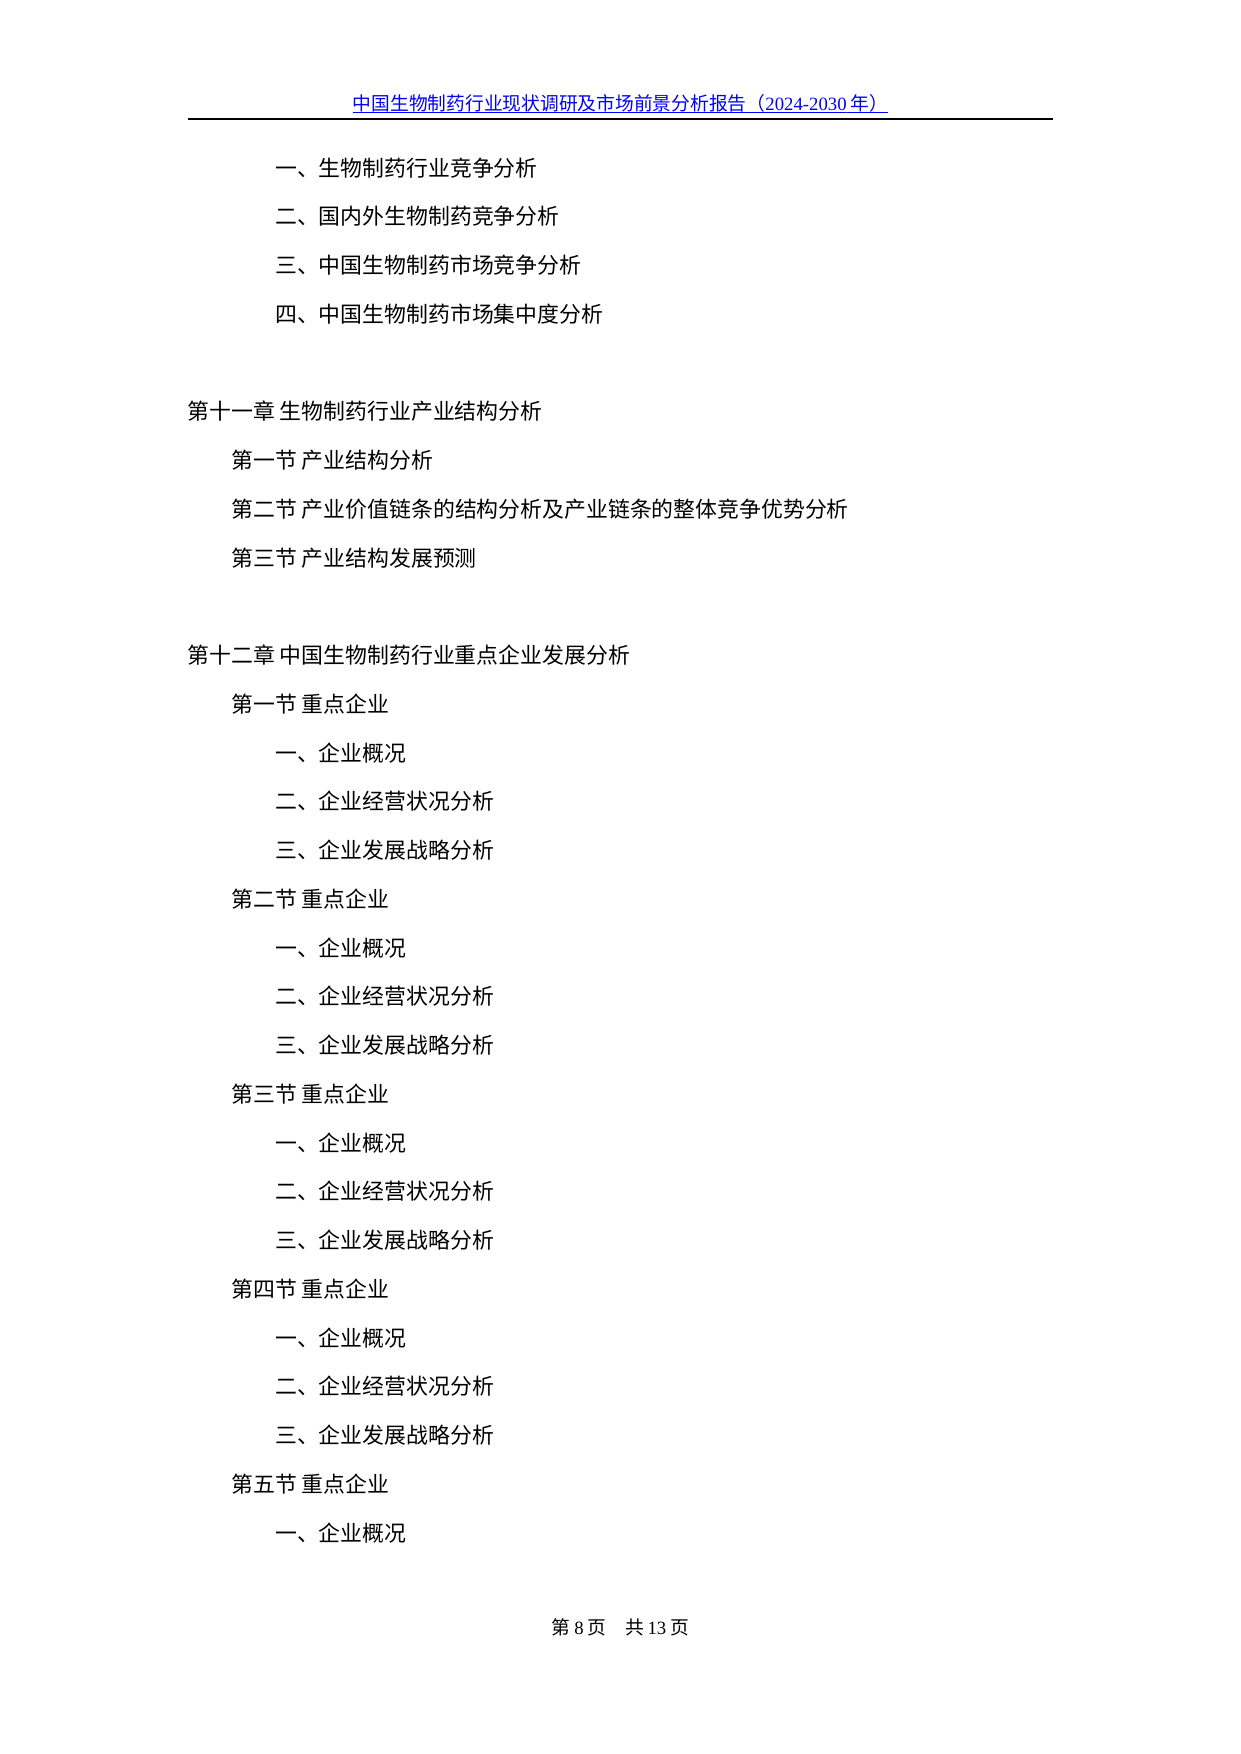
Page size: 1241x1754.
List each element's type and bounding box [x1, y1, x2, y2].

text [187, 150, 1053, 1548]
